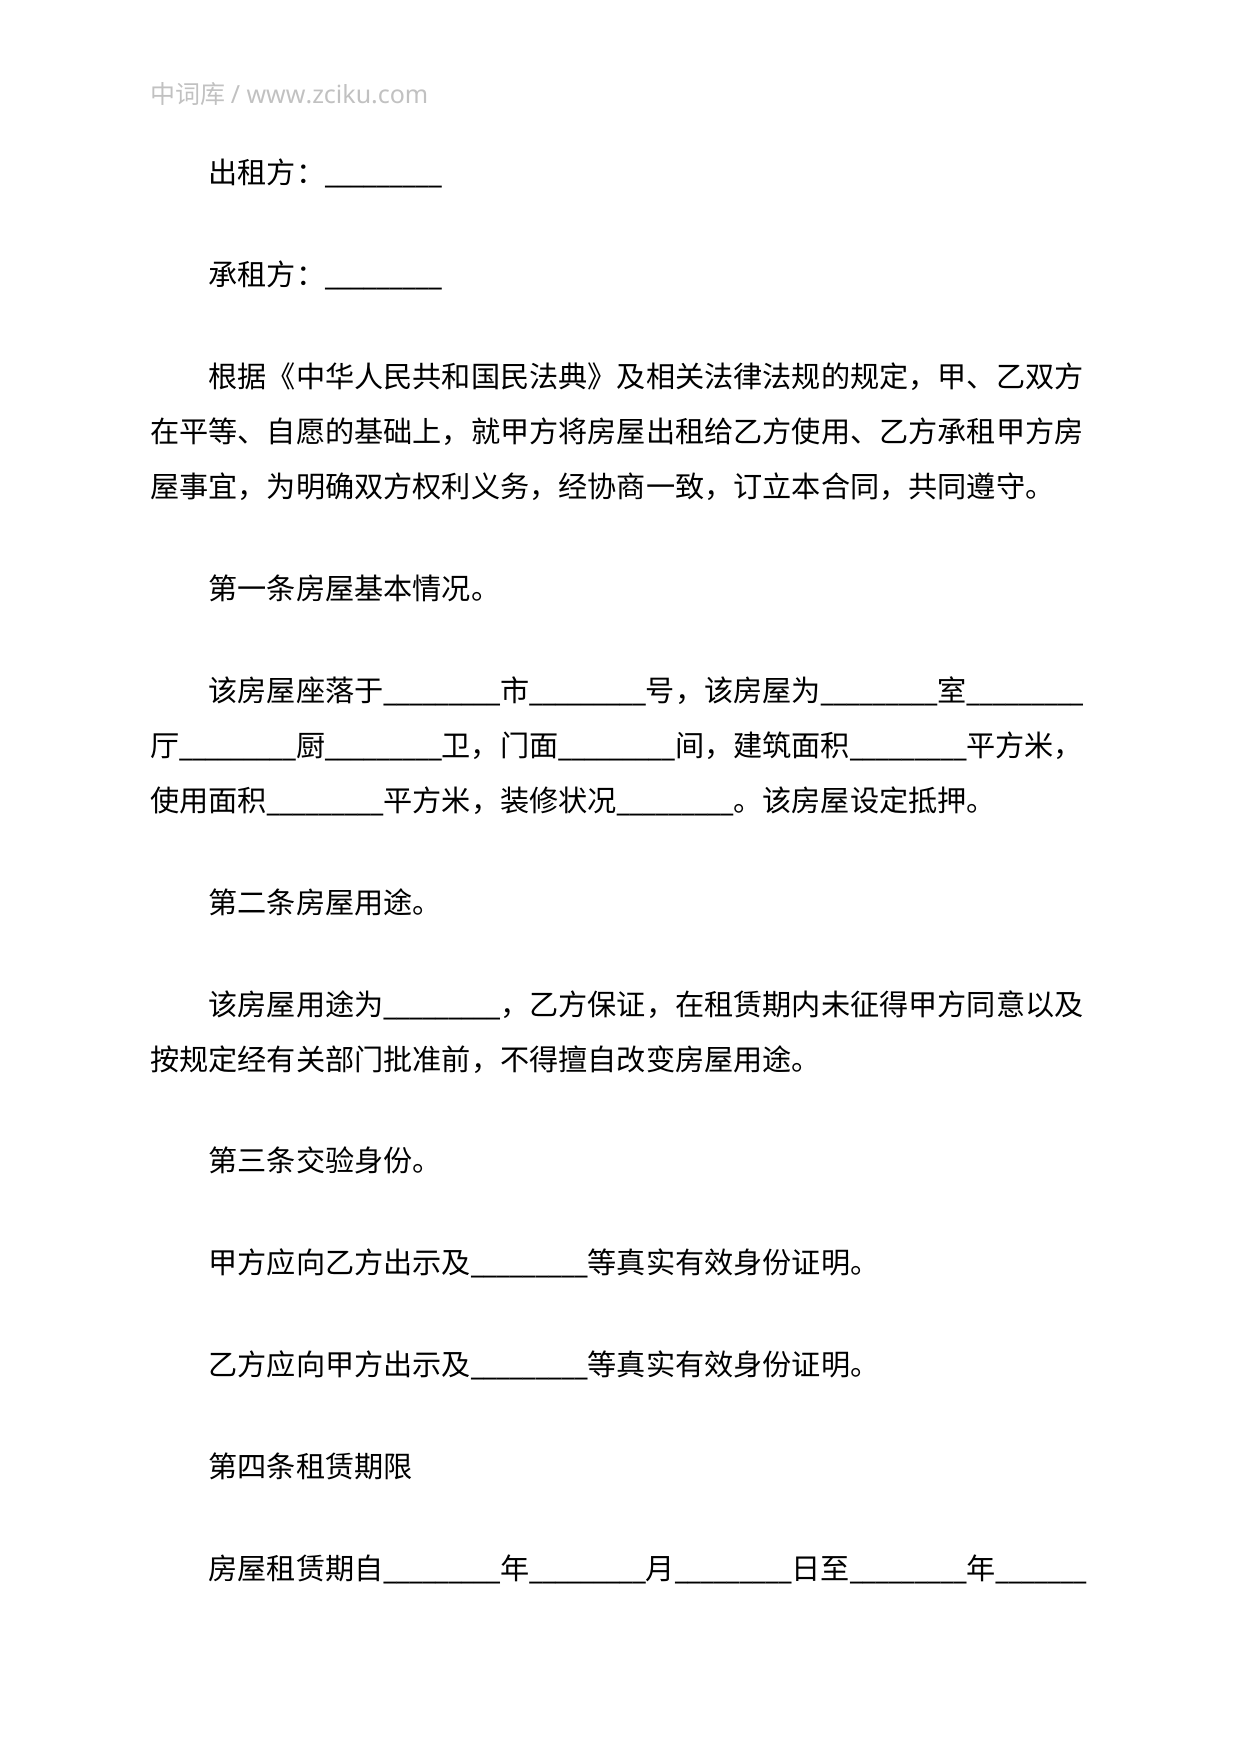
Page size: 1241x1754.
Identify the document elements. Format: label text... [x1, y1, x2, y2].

text 甲方应向乙方出示及_________等真实有效身份证明。 [150, 1239, 1090, 1282]
text 该房屋座落于_________市_________号，该房屋为_________室_________厅_________厨_________卫，门面_________间，建筑面积_________平方米，使用面积_________平方米，装修状况_________。该房屋设定抵押。 [150, 667, 1090, 820]
text 出租方：_________ [150, 150, 1090, 192]
text 第四条租赁期限 [150, 1443, 1090, 1486]
text 根据《中华人民共和国民法典》及相关法律法规的规定，甲、乙双方在平等、自愿的基础上，就甲方将房屋出租给乙方使用、乙方承租甲方房屋事宜，为明确双方权利义务，经协商一致，订立本合同，共同遵守。 [150, 354, 1090, 506]
text 第三条交验身份。 [150, 1138, 1090, 1180]
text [150, 1545, 1090, 1588]
text 第二条房屋用途。 [150, 879, 1090, 922]
text 乙方应向甲方出示及_________等真实有效身份证明。 [150, 1342, 1090, 1384]
text 第一条房屋基本情况。 [150, 566, 1090, 608]
text 该房屋用途为_________，乙方保证，在租赁期内未征得甲方同意以及按规定经有关部门批准前，不得擅自改变房屋用途。 [150, 981, 1090, 1078]
text 承租方：_________ [150, 252, 1090, 294]
